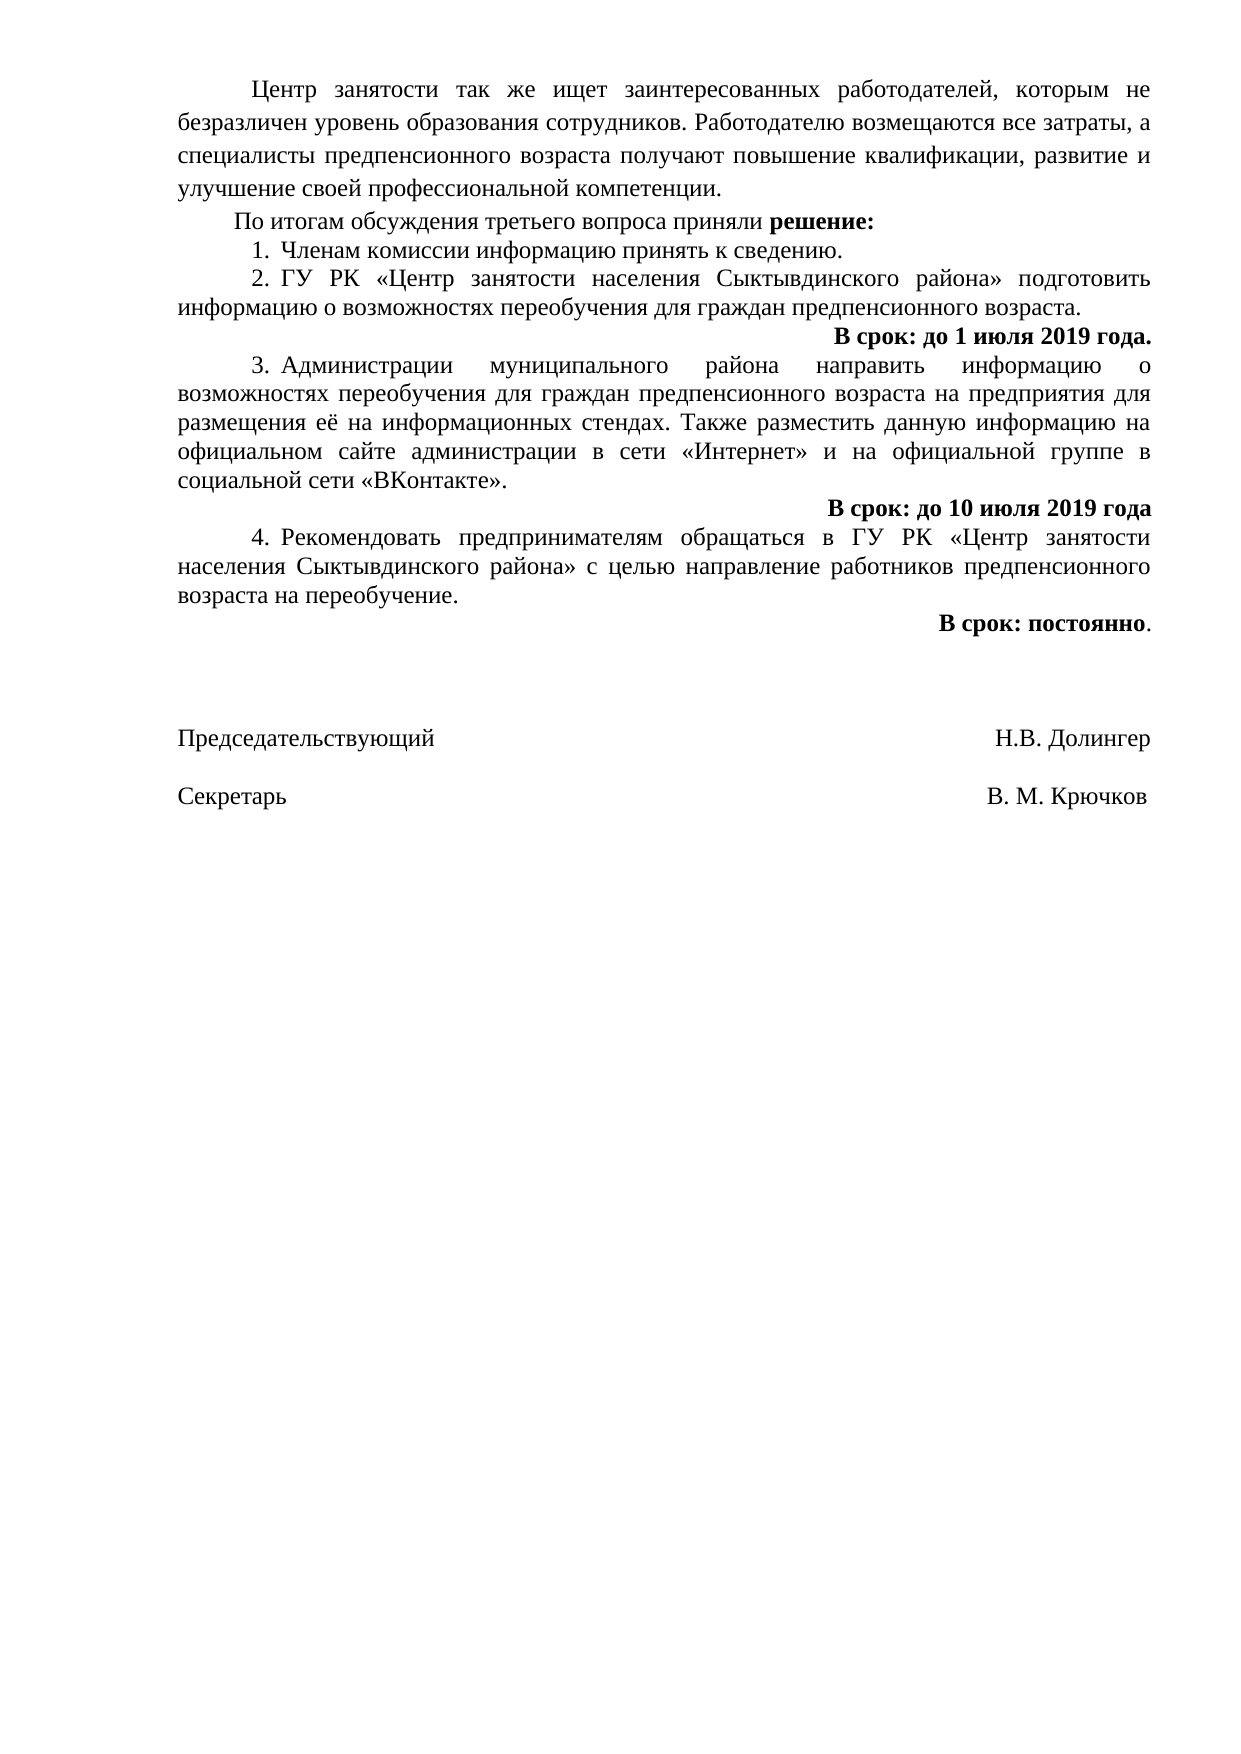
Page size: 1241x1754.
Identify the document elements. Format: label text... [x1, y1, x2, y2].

list В срок: постоянно. [177, 608, 1152, 637]
list В срок: до 10 июля 2019 года [251, 493, 1152, 522]
text По итогам обсуждения третьего вопроса приняли решение: [177, 206, 1152, 235]
text В срок: до 1 июля 2019 года. [177, 321, 1152, 350]
list Рекомендовать предпринимателям обращаться в ГУ РК «Центр занятости населения Сыктывдинского района» с целью направление работников предпенсионного возраста на переобучение. [177, 522, 1152, 608]
text Центр занятости так же ищет заинтересованных работодателей, которым не безразличен уровень образования сотрудников. Работодателю возмещаются все затраты, а специалисты предпенсионного возраста получают повышение квалификации, развитие и улучшение своей профессиональной компетенции. [177, 74, 1152, 202]
list Членам комиссии информацию принять к сведению. [177, 235, 1152, 263]
list Администрации муниципального района направить информацию о возможностях переобучения для граждан предпенсионного возраста на предприятия для размещения её на информационных стендах. Также разместить данную информацию на официальном сайте администрации в сети «Интернет» и на официальной группе в социальной сети «ВКонтакте». [177, 350, 1152, 493]
text Председательствующий Н.В. Долингер [177, 723, 1152, 752]
list ГУ РК «Центр занятости населения Сыктывдинского района» подготовить информацию о возможностях переобучения для граждан предпенсионного возраста. [177, 263, 1152, 321]
text Секретарь В. М. Крючков [177, 781, 1152, 810]
